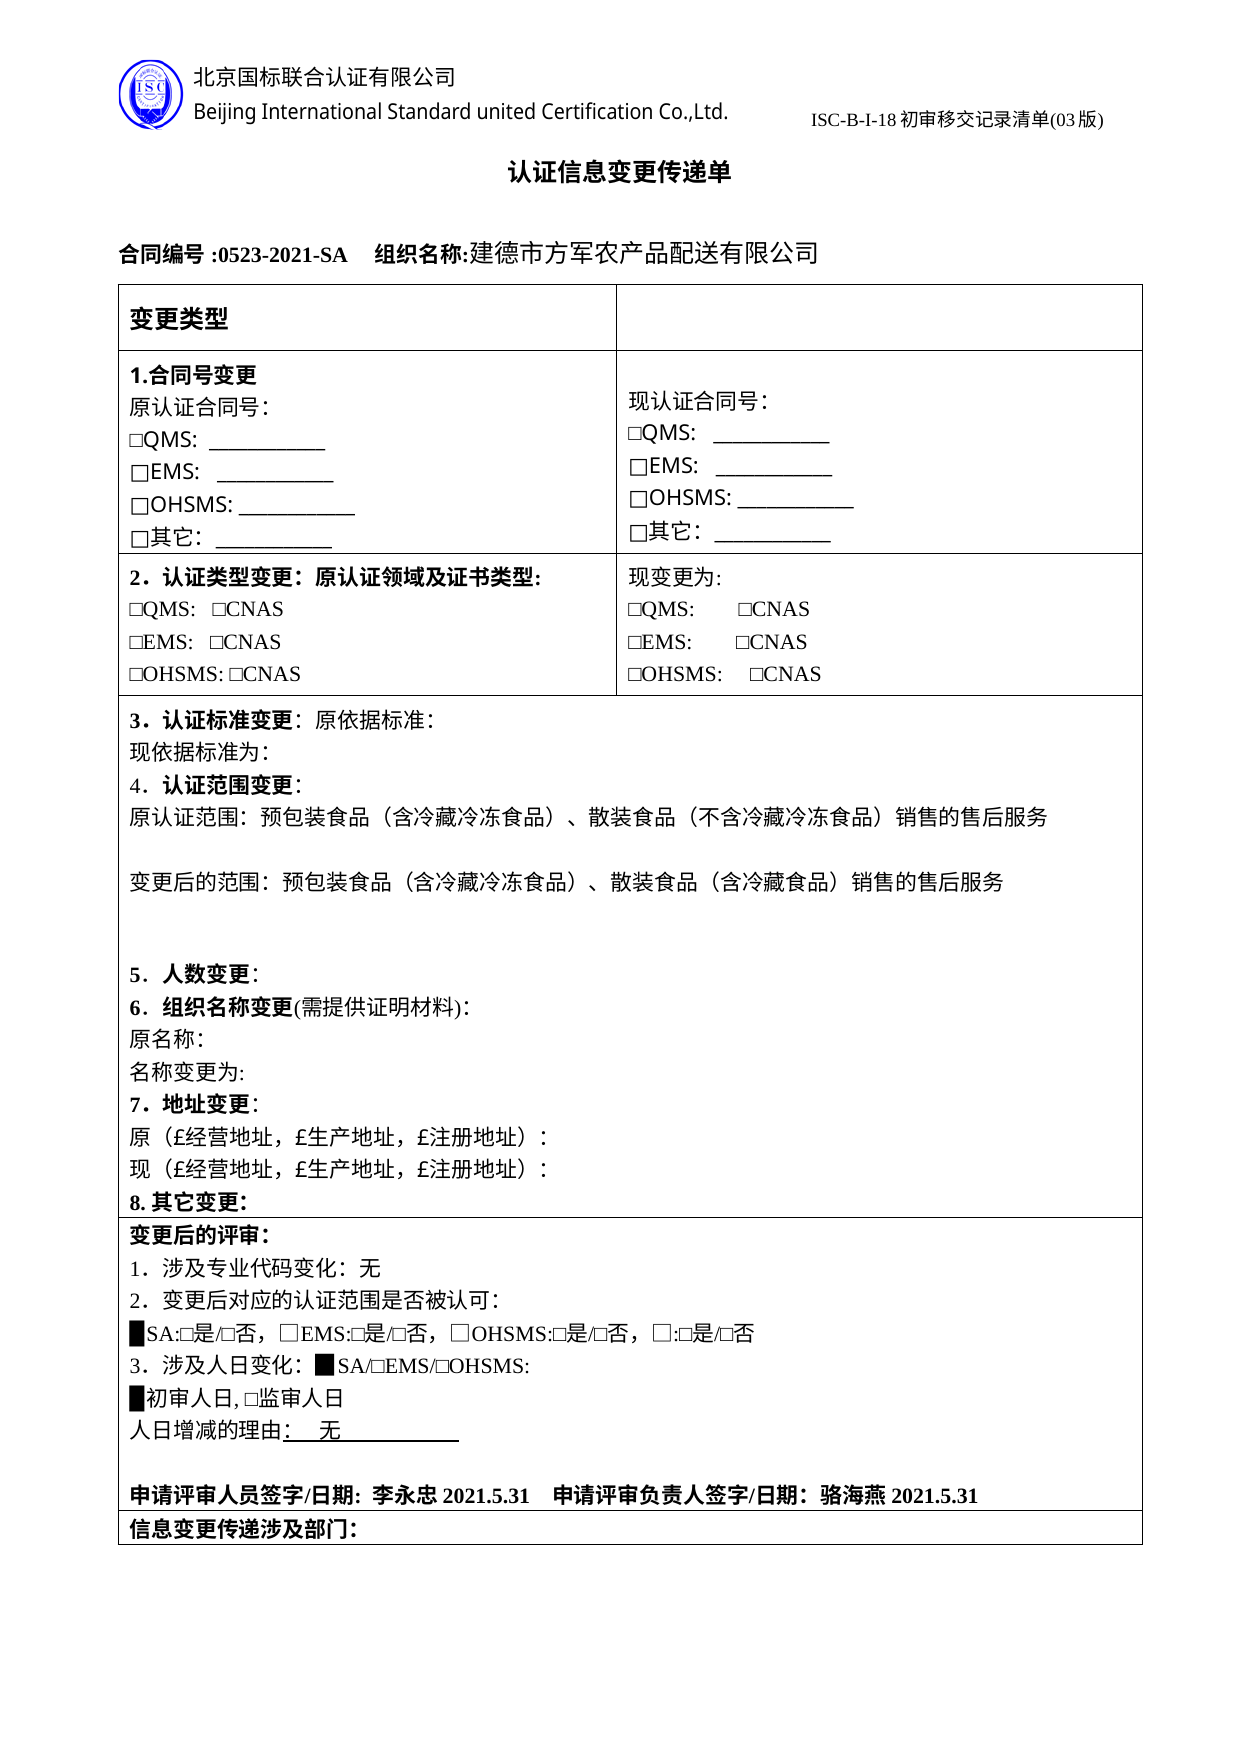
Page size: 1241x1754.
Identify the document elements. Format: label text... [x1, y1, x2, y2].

table_cell 信息变更传递涉及部门： [119, 1511, 1142, 1544]
table_cell 2．认证类型变更：原认证领域及证书类型: □QMS: □CNAS □EMS: □CNAS □OHSMS: □CNAS [119, 554, 616, 695]
text 合同编号 :0523-2021-SA 组织名称:建德市方军农产品配送有限公司 [118, 219, 1122, 284]
table_cell 1.合同号变更 原认证合同号： □QMS: ____________ □EMS: ____________ □OHSMS: ____________ □其它：____________ [119, 351, 616, 552]
table_cell 3．认证标准变更：原依据标准： 现依据标准为： 4．认证范围变更： 原认证范围：预包装食品（含冷藏冷冻食品）、散装食品（不含冷藏冷冻食品）销售的售后服务 变更后的范围：预包装食品（含冷藏冷冻食品）、散装食品（含冷藏食品）销售的售后服务 5．人数变更： 6．组织名称变更(需提供证明材料)： 原名称： 名称变更为: 7．地址变更： 原（£经营地址，£生产地址，£注册地址）： 现（£经营地址，£生产地址，£注册地址）： 8. 其它变更： [119, 696, 1142, 1217]
table_cell 现认证合同号： □QMS: ____________ □EMS: ____________ □OHSMS: ____________ □其它：____________ [617, 351, 1142, 552]
text 认证信息变更传递单 [118, 138, 1122, 203]
picture [118, 59, 184, 129]
table_cell 变更后的评审： 1．涉及专业代码变化：无 2．变更后对应的认证范围是否被认可： ▉SA:□是/□否，□EMS:□是/□否，□OHSMS:□是/□否，□:□是/□否 3．涉及人日变化：▉SA/□EMS/□OHSMS: ▉初审人日, □监审人日 人日增减的理由： 无 申请评审人员签字/日期: 李永忠2021.5.31 申请评审负责人签字/日期：骆海燕 2021.5.31 [119, 1218, 1142, 1510]
table_cell 现变更为: □QMS: □CNAS □EMS: □CNAS □OHSMS: □CNAS [617, 554, 1142, 695]
table_header [617, 285, 1142, 350]
table_header 变更类型 [119, 285, 616, 350]
